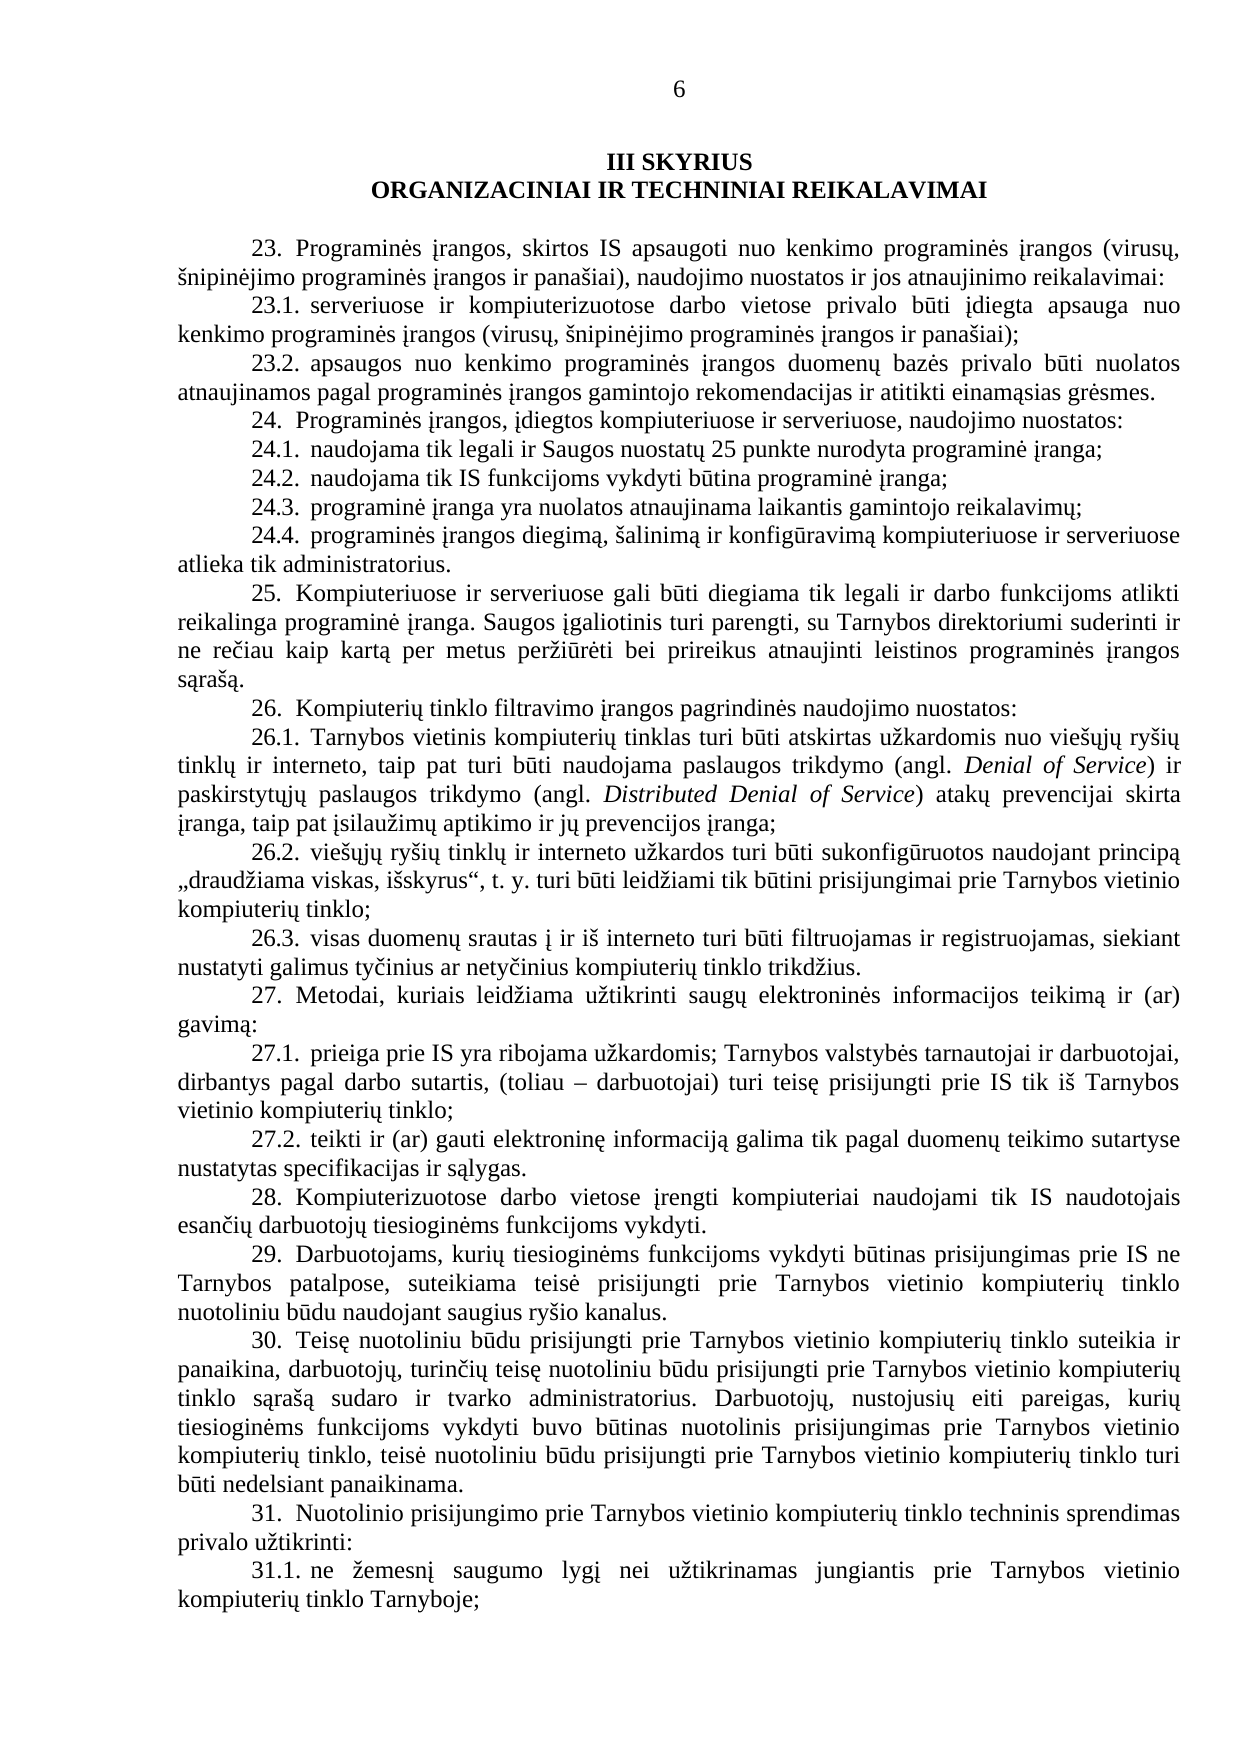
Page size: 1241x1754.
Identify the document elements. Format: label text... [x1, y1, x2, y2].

text 23.1. serveriuose ir kompiuterizuotose darbo vietose privalo būti įdiegta apsauga nuo kenkimo programinės įrangos (virusų, šnipinėjimo programinės įrangos ir panašiai); [177, 291, 1181, 348]
text 27. Metodai, kuriais leidžiama užtikrinti saugų elektroninės informacijos teikimą ir (ar) gavimą: [177, 981, 1181, 1038]
text 23. Programinės įrangos, skirtos IS apsaugoti nuo kenkimo programinės įrangos (virusų, šnipinėjimo programinės įrangos ir panašiai), naudojimo nuostatos ir jos atnaujinimo reikalavimai: [177, 233, 1181, 291]
text 25. Kompiuteriuose ir serveriuose gali būti diegiama tik legali ir darbo funkcijoms atlikti reikalinga programinė įranga. Saugos įgaliotinis turi parengti, su Tarnybos direktoriumi suderinti ir ne rečiau kaip kartą per metus peržiūrėti bei prireikus atnaujinti leistinos programinės įrangos sąrašą. [177, 578, 1181, 693]
text 26.3. visas duomenų srautas į ir iš interneto turi būti filtruojamas ir registruojamas, siekiant nustatyti galimus tyčinius ar netyčinius kompiuterių tinklo trikdžius. [177, 923, 1181, 981]
text 28. Kompiuterizuotose darbo vietose įrengti kompiuteriai naudojami tik IS naudotojais esančių darbuotojų tiesioginėms funkcijoms vykdyti. [177, 1182, 1181, 1239]
text 26.1. Tarnybos vietinis kompiuterių tinklas turi būti atskirtas užkardomis nuo viešųjų ryšių tinklų ir interneto, taip pat turi būti naudojama paslaugos trikdymo (angl. Denial of Service) ir paskirstytųjų paslaugos trikdymo (angl. Distributed Denial of Service) atakų prevencijai skirta įranga, taip pat įsilaužimų aptikimo ir jų prevencijos įranga; [177, 722, 1181, 837]
text 29. Darbuotojams, kurių tiesioginėms funkcijoms vykdyti būtinas prisijungimas prie IS ne Tarnybos patalpose, suteikiama teisė prisijungti prie Tarnybos vietinio kompiuterių tinklo nuotoliniu būdu naudojant saugius ryšio kanalus. [177, 1239, 1181, 1326]
text 24.2. naudojama tik IS funkcijoms vykdyti būtina programinė įranga; [177, 463, 1181, 492]
text 26.2. viešųjų ryšių tinklų ir interneto užkardos turi būti sukonfigūruotos naudojant principą „draudžiama viskas, išskyrus“, t. y. turi būti leidžiami tik būtini prisijungimai prie Tarnybos vietinio kompiuterių tinklo; [177, 837, 1181, 923]
text 26. Kompiuterių tinklo filtravimo įrangos pagrindinės naudojimo nuostatos: [177, 693, 1181, 722]
text III SKYRIUS [177, 147, 1181, 176]
text ORGANIZACINIAI IR TECHNINIAI REIKALAVIMAI [177, 176, 1181, 204]
text 31.1. ne žemesnį saugumo lygį nei užtikrinamas jungiantis prie Tarnybos vietinio kompiuterių tinklo Tarnyboje; [177, 1556, 1181, 1613]
text 24.1. naudojama tik legali ir Saugos nuostatų 25 punkte nurodyta programinė įranga; [177, 434, 1181, 463]
text 23.2. apsaugos nuo kenkimo programinės įrangos duomenų bazės privalo būti nuolatos atnaujinamos pagal programinės įrangos gamintojo rekomendacijas ir atitikti einamąsias grėsmes. [177, 348, 1181, 406]
text 24. Programinės įrangos, įdiegtos kompiuteriuose ir serveriuose, naudojimo nuostatos: [177, 406, 1181, 434]
text 24.4. programinės įrangos diegimą, šalinimą ir konfigūravimą kompiuteriuose ir serveriuose atlieka tik administratorius. [177, 521, 1181, 578]
text 27.2. teikti ir (ar) gauti elektroninę informaciją galima tik pagal duomenų teikimo sutartyse nustatytas specifikacijas ir sąlygas. [177, 1124, 1181, 1182]
text 30. Teisę nuotoliniu būdu prisijungti prie Tarnybos vietinio kompiuterių tinklo suteikia ir panaikina, darbuotojų, turinčių teisę nuotoliniu būdu prisijungti prie Tarnybos vietinio kompiuterių tinklo sąrašą sudaro ir tvarko administratorius. Darbuotojų, nustojusių eiti pareigas, kurių tiesioginėms funkcijoms vykdyti buvo būtinas nuotolinis prisijungimas prie Tarnybos vietinio kompiuterių tinklo, teisė nuotoliniu būdu prisijungti prie Tarnybos vietinio kompiuterių tinklo turi būti nedelsiant panaikinama. [177, 1326, 1181, 1498]
text 31. Nuotolinio prisijungimo prie Tarnybos vietinio kompiuterių tinklo techninis sprendimas privalo užtikrinti: [177, 1498, 1181, 1556]
text 27.1. prieiga prie IS yra ribojama užkardomis; Tarnybos valstybės tarnautojai ir darbuotojai, dirbantys pagal darbo sutartis, (toliau – darbuotojai) turi teisę prisijungti prie IS tik iš Tarnybos vietinio kompiuterių tinklo; [177, 1038, 1181, 1124]
text 24.3. programinė įranga yra nuolatos atnaujinama laikantis gamintojo reikalavimų; [177, 492, 1181, 521]
